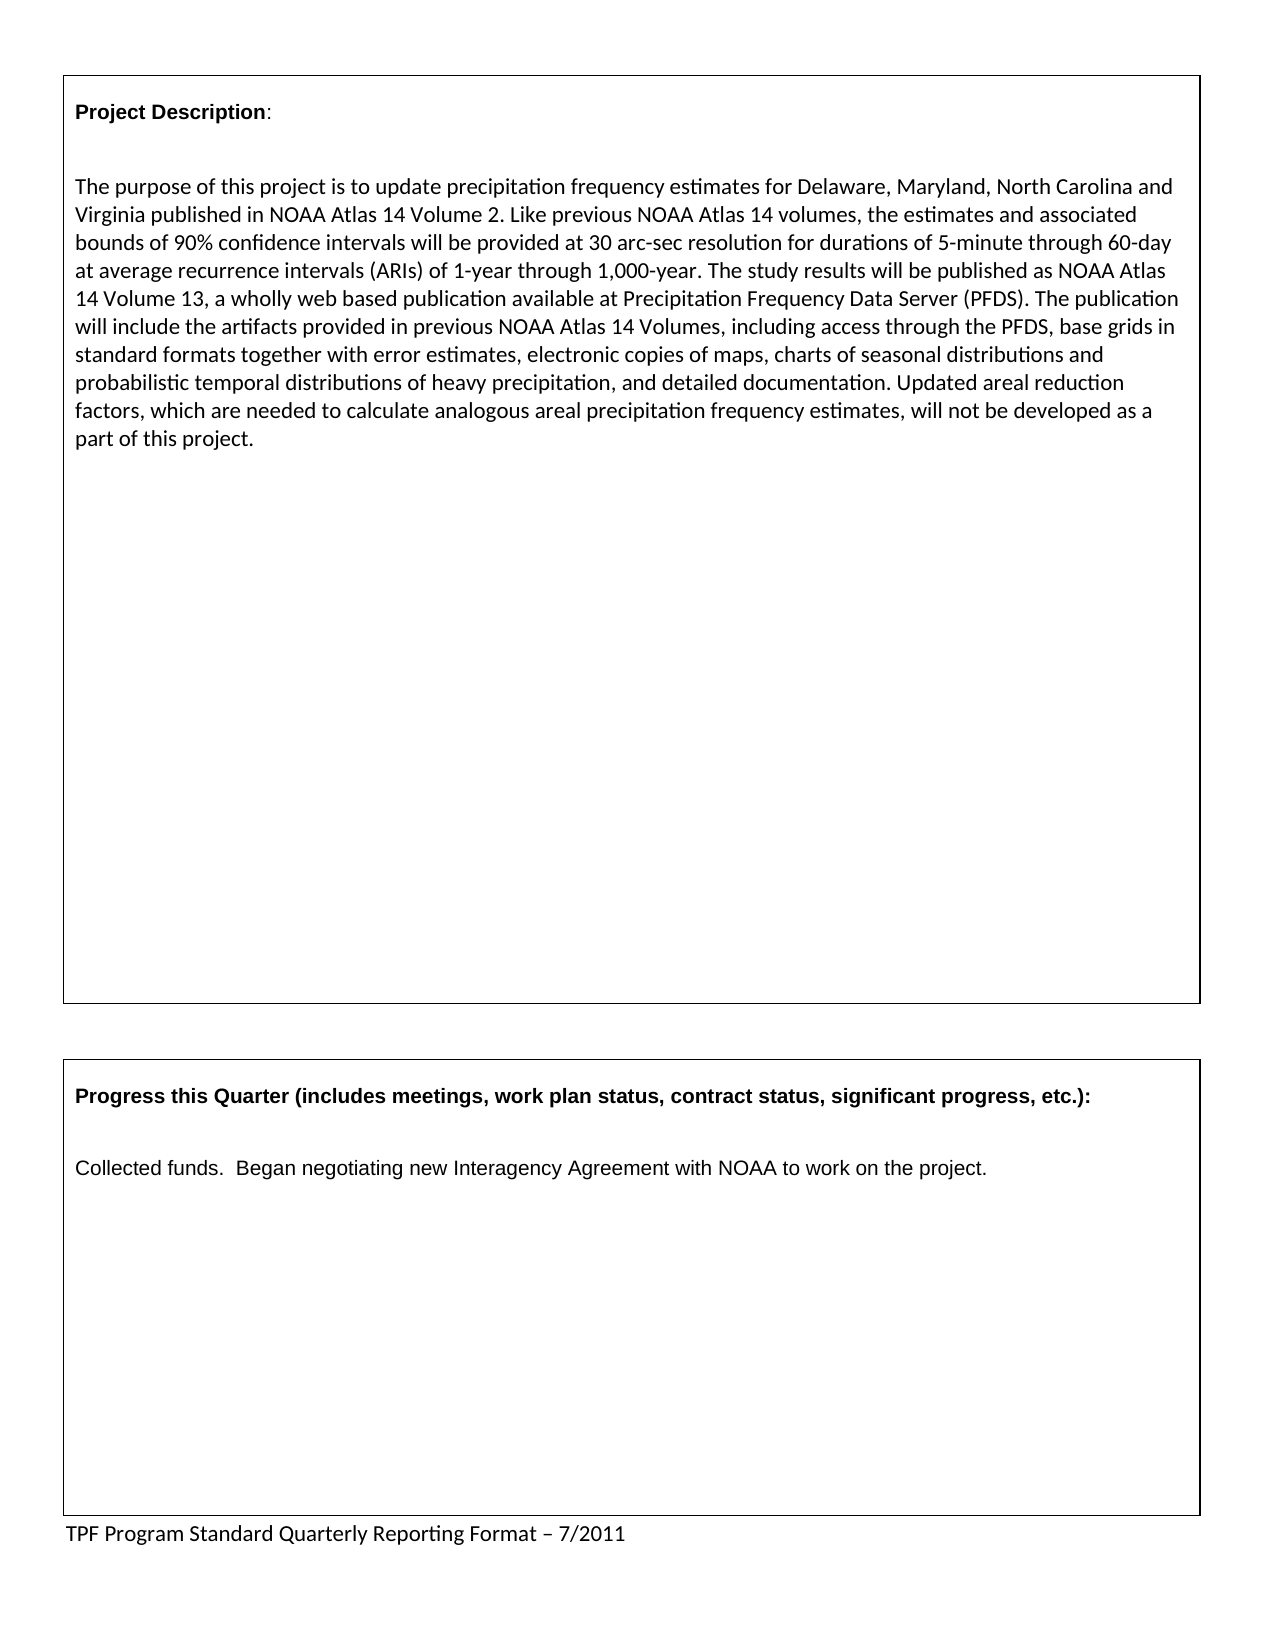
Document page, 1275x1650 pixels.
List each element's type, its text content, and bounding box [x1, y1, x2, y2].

table_header Project Description: The purpose of this project is to update precipitation frequency estimates for Delaware, Maryland, North Carolina and Virginia published in NOAA Atlas 14 Volume 2. Like previous NOAA Atlas 14 volumes, the estimates and associated bounds of 90% confidence intervals will be provided at 30 arc-sec resolution for durations of 5-minute through 60-day at average recurrence intervals (ARIs) of 1-year through 1,000-year. The study results will be published as NOAA Atlas 14 Volume 13, a wholly web based publication available at Precipitation Frequency Data Server (PFDS). The publication will include the artifacts provided in previous NOAA Atlas 14 Volumes, including access through the PFDS, base grids in standard formats together with error estimates, electronic copies of maps, charts of seasonal distributions and probabilistic temporal distributions of heavy precipitation, and detailed documentation. Updated areal reduction factors, which are needed to calculate analogous areal precipitation frequency estimates, will not be developed as a part of this project. [64, 76, 1199, 1003]
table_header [64, 1060, 1199, 1515]
